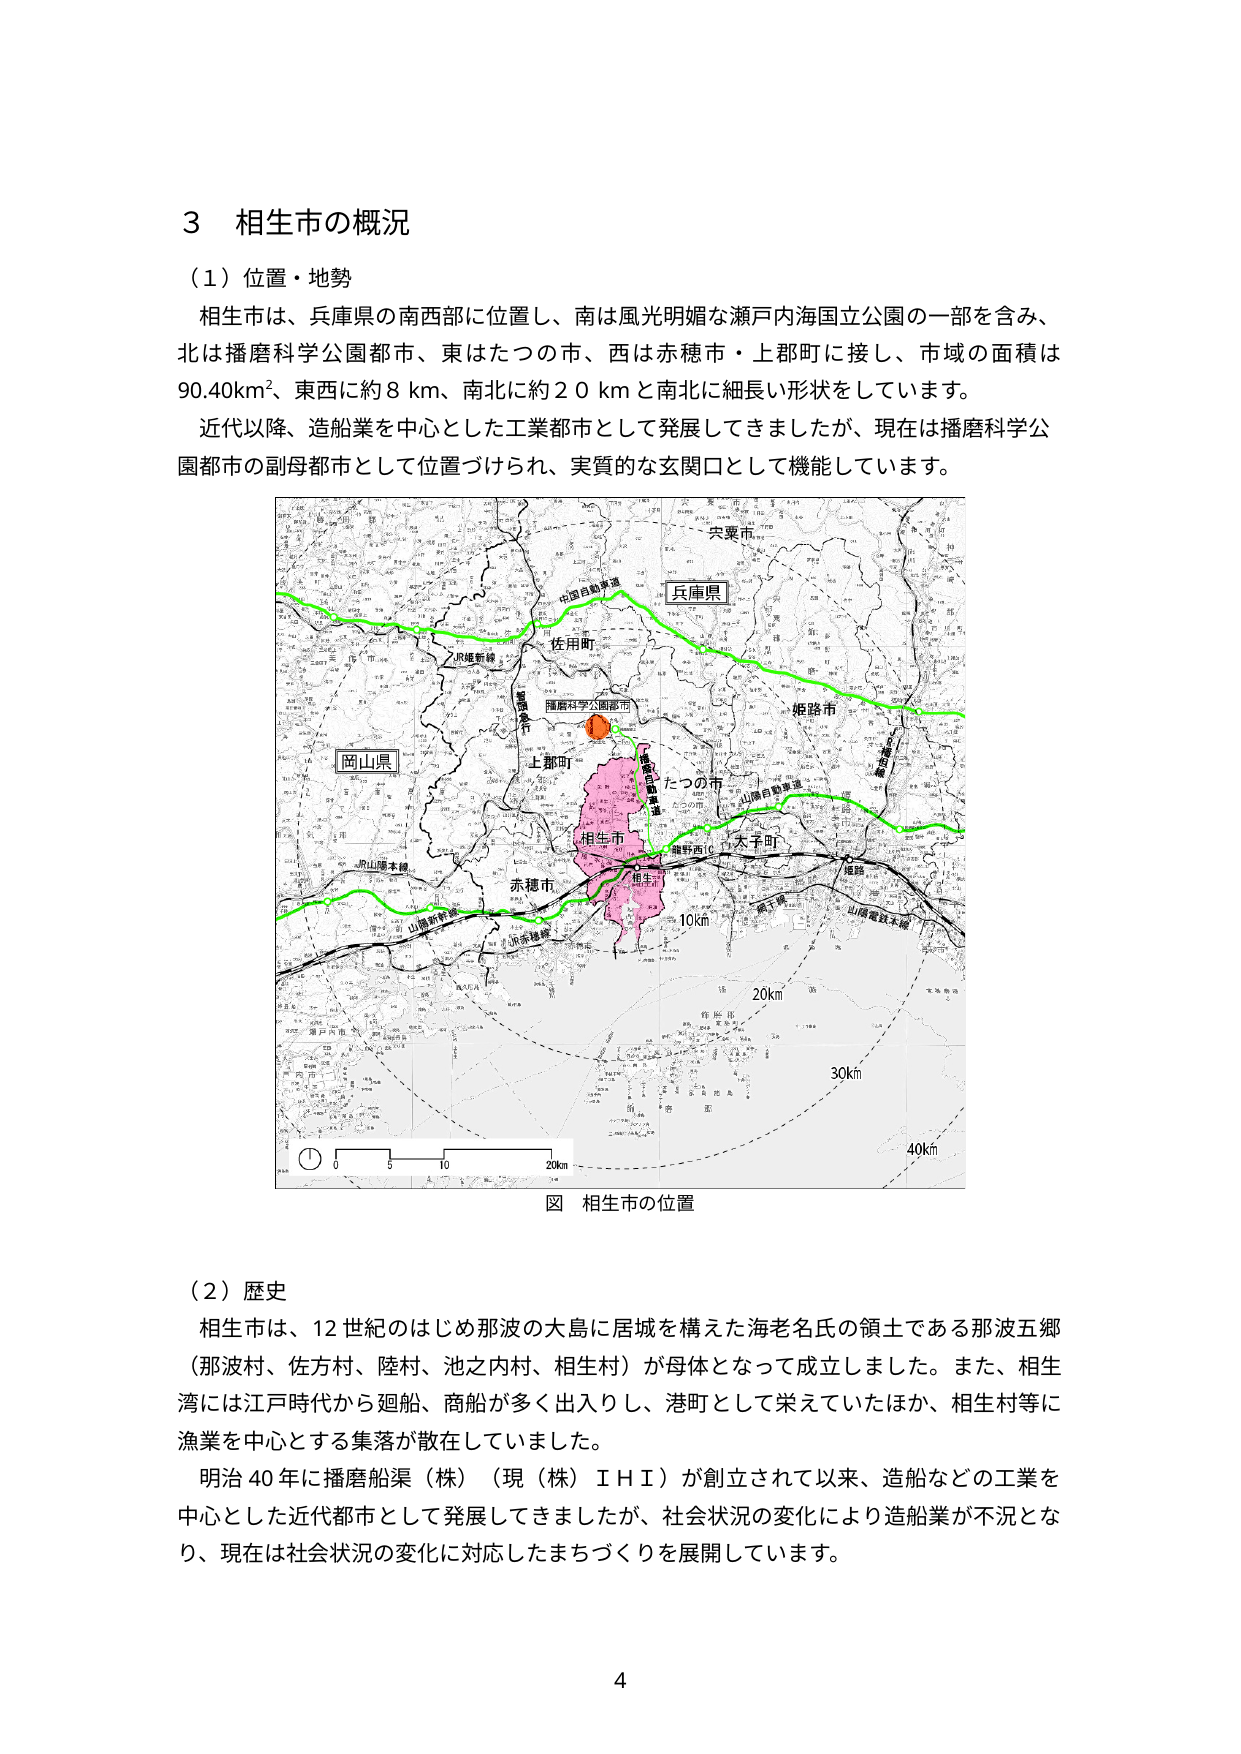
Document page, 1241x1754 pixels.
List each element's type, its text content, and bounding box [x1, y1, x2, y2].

text ３ 相生市の概況 [177, 183, 1063, 258]
text （１）位置・地勢 [177, 258, 1063, 296]
text （２）歴史 [177, 1271, 1063, 1308]
text 相生市は、12世紀のはじめ那波の大島に居城を構えた海老名氏の領土である那波五郷（那波村、佐方村、陸村、池之内村、相生村）が母体となって成立しました。また、相生湾には江戸時代から廻船、商船が多く出入りし、港町として栄えていたほか、相生村等に漁業を中心とする集落が散在していました。 [177, 1308, 1063, 1458]
text 相生市は、兵庫県の南西部に位置し、南は風光明媚な瀬戸内海国立公園の一部を含み、北は播磨科学公園都市、東はたつの市、西は赤穂市・上郡町に接し、市域の面積は90.40km2、東西に約８km、南北に約２０kmと南北に細長い形状をしています。 [177, 296, 1063, 408]
text 近代以降、造船業を中心とした工業都市として発展してきましたが、現在は播磨科学公園都市の副母都市として位置づけられ、実質的な玄関口として機能しています。 [177, 408, 1063, 483]
text 明治40年に播磨船渠（株）（現（株）ＩＨＩ）が創立されて以来、造船などの工業を中心とした近代都市として発展してきましたが、社会状況の変化により造船業が不況となり、現在は社会状況の変化に対応したまちづくりを展開しています。 [177, 1458, 1063, 1571]
picture [275, 497, 966, 1189]
